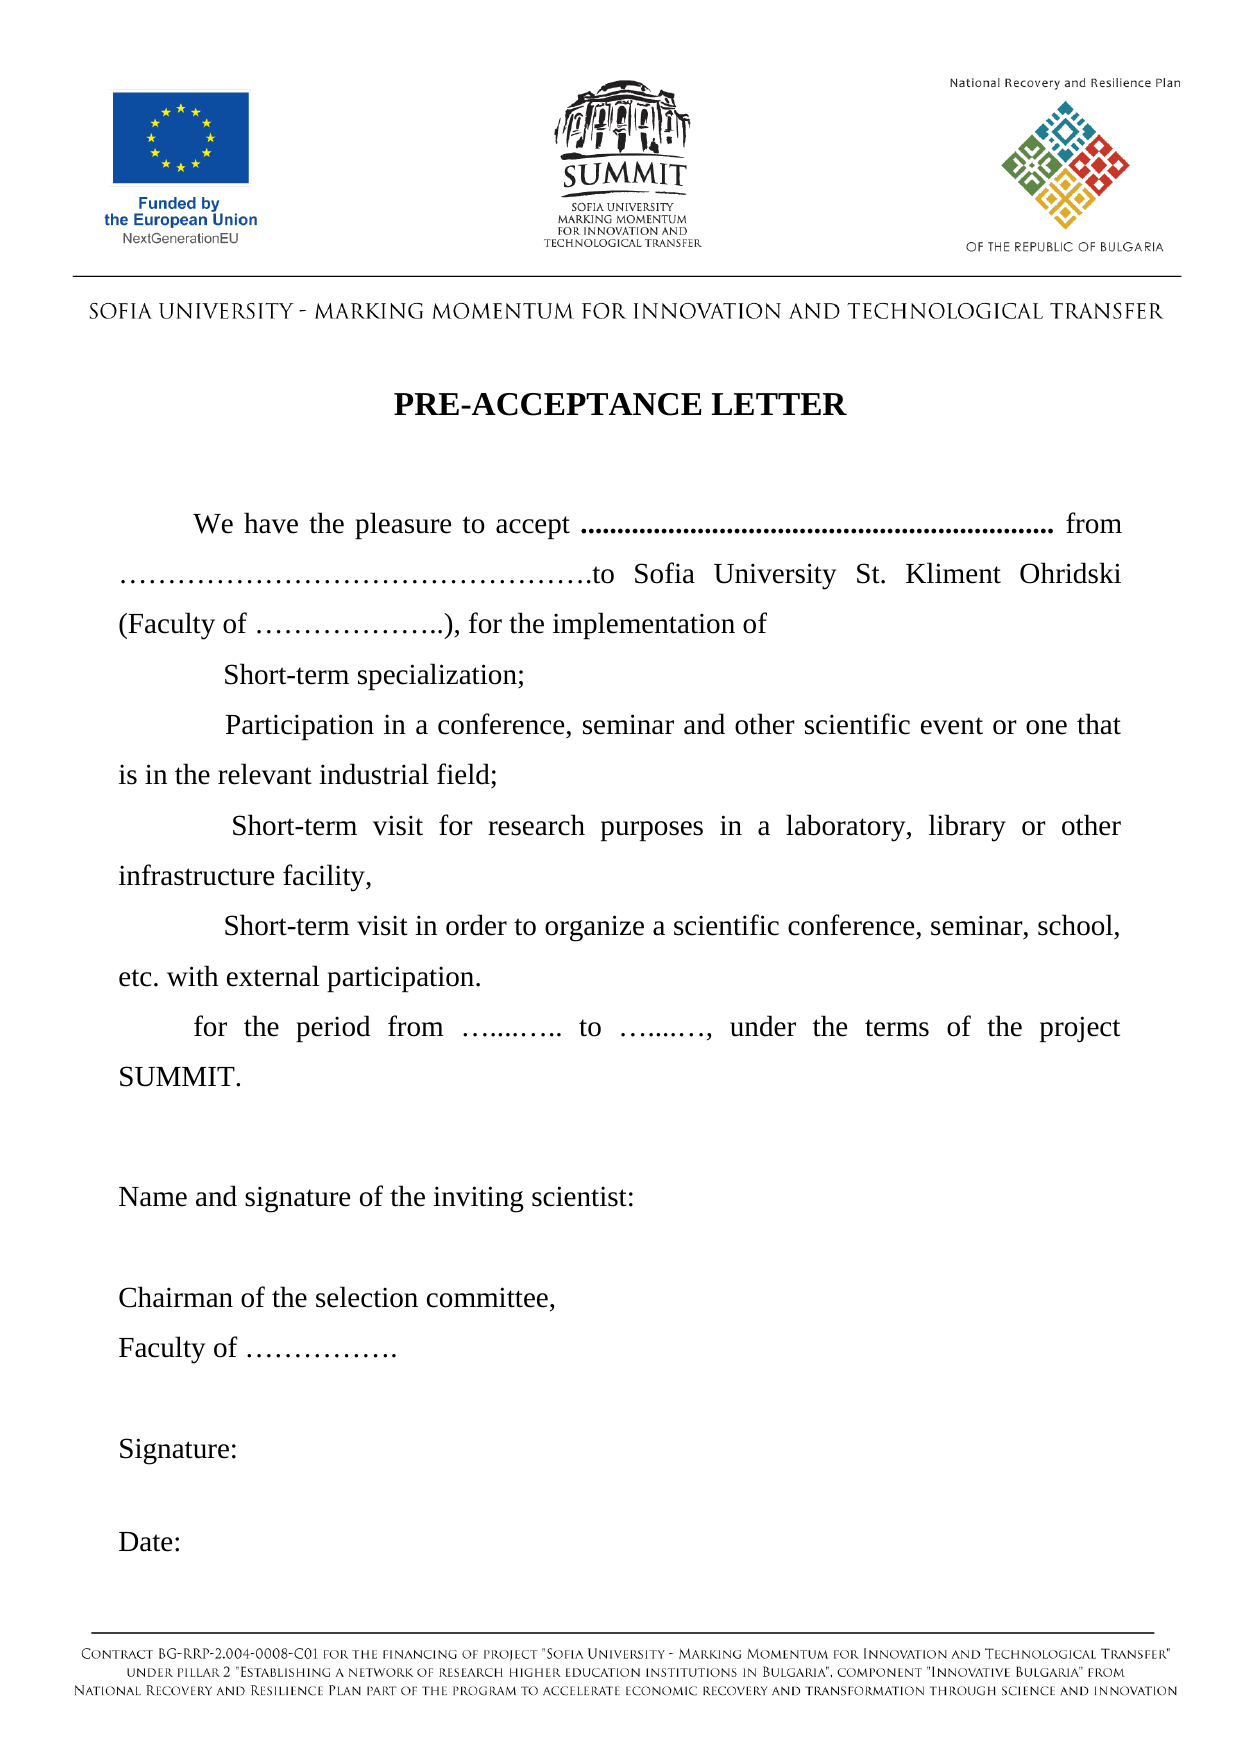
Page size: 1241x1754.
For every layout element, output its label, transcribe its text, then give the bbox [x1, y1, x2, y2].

text Short-term specialization; [118, 657, 1122, 690]
text Signature: [118, 1431, 1124, 1464]
text Participation in a conference, seminar and other scientific event or one that is in the relevant industrial field; [118, 707, 1122, 791]
text PRE-ACCEPTANCE LETTER [118, 385, 1122, 423]
text Date: [118, 1524, 1124, 1558]
text Short-term visit in order to organize a scientific conference, seminar, school, etc. with external participation. [118, 908, 1122, 992]
picture [3, 0, 1241, 1752]
text We have the pleasure to accept ................................................................. from ………………………………………….to Sofia University St. Kliment Ohridski (Faculty of ………………..), for the implementation of [118, 506, 1122, 640]
text Chairman of the selection committee, [118, 1280, 1124, 1314]
text Faculty of ……………. [118, 1330, 1124, 1364]
text Name and signature of the inviting scientist: [118, 1179, 1124, 1213]
text Short-term visit for research purposes in a laboratory, library or other infrastructure facility, [118, 808, 1122, 892]
text for the period from …....….. to …....…, under the terms of the project SUMMIT. [118, 1009, 1122, 1093]
